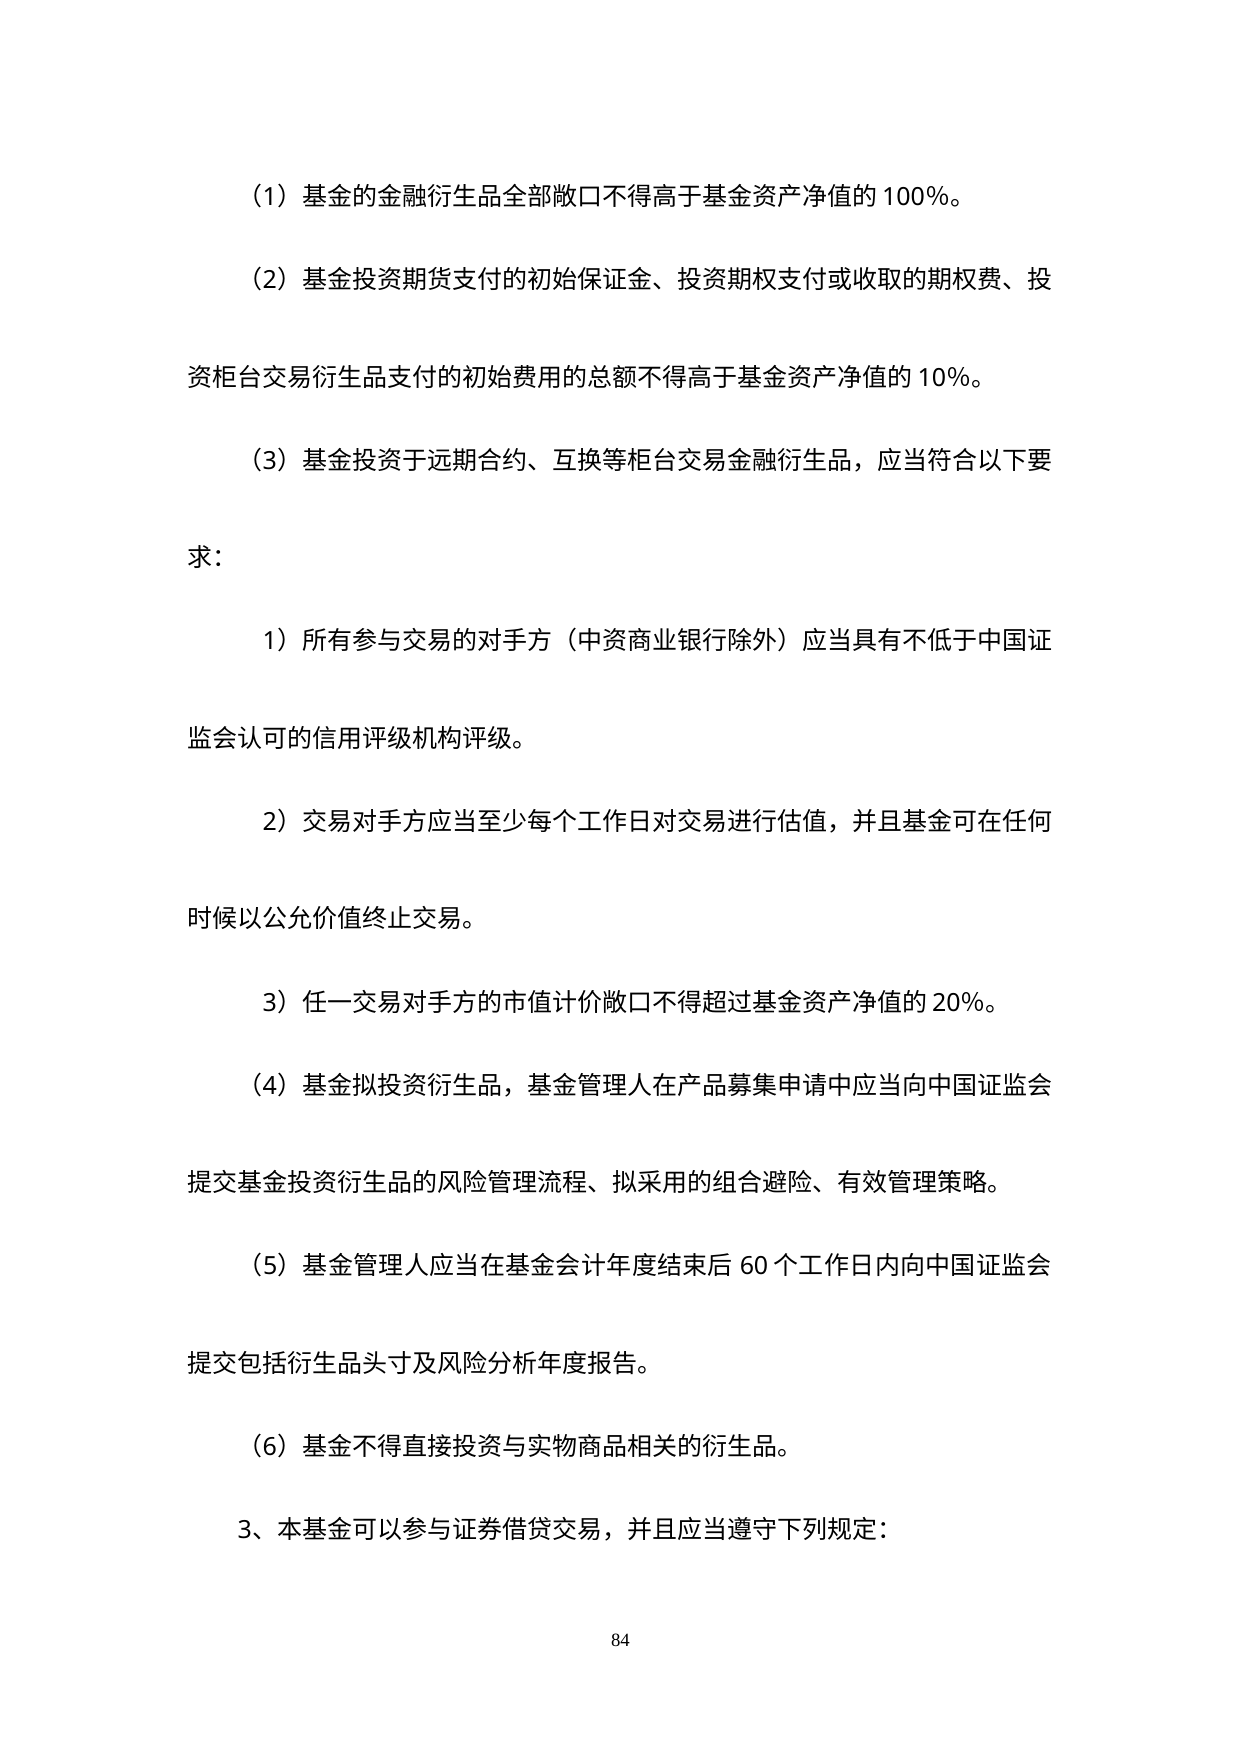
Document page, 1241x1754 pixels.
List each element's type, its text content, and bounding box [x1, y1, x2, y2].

text （4）基金拟投资衍生品，基金管理人在产品募集申请中应当向中国证监会提交基金投资衍生品的风险管理流程、拟采用的组合避险、有效管理策略。 [187, 1051, 1053, 1213]
text 3、本基金可以参与证券借贷交易，并且应当遵守下列规定： [187, 1495, 1053, 1560]
text （5）基金管理人应当在基金会计年度结束后60个工作日内向中国证监会提交包括衍生品头寸及风险分析年度报告。 [187, 1231, 1053, 1394]
text 2）交易对手方应当至少每个工作日对交易进行估值，并且基金可在任何时候以公允价值终止交易。 [187, 787, 1053, 949]
text （3）基金投资于远期合约、互换等柜台交易金融衍生品，应当符合以下要求： [187, 426, 1053, 588]
text （1）基金的金融衍生品全部敞口不得高于基金资产净值的100％。 [187, 162, 1053, 227]
text （2）基金投资期货支付的初始保证金、投资期权支付或收取的期权费、投资柜台交易衍生品支付的初始费用的总额不得高于基金资产净值的10％。 [187, 245, 1053, 408]
text 3）任一交易对手方的市值计价敞口不得超过基金资产净值的20％。 [187, 968, 1053, 1033]
text 1）所有参与交易的对手方（中资商业银行除外）应当具有不低于中国证监会认可的信用评级机构评级。 [187, 606, 1053, 769]
text （6）基金不得直接投资与实物商品相关的衍生品。 [187, 1412, 1053, 1477]
